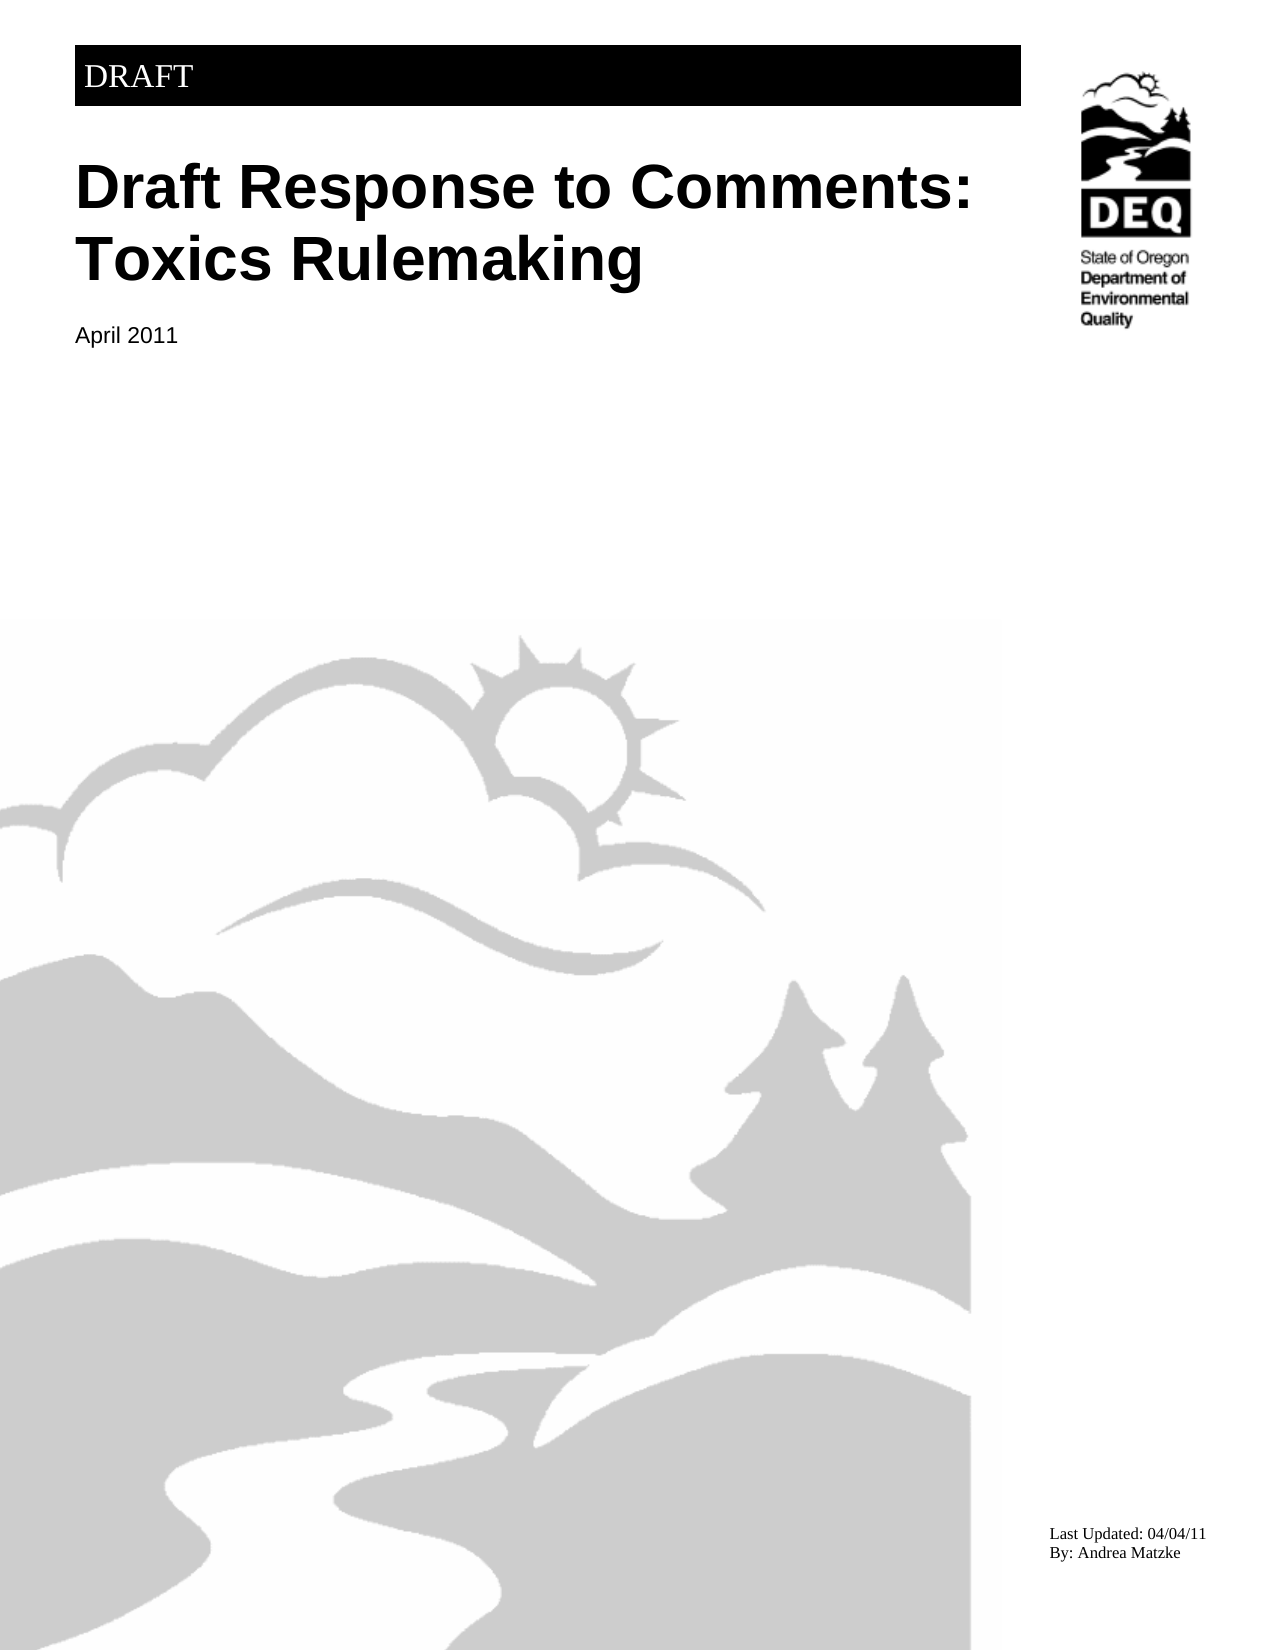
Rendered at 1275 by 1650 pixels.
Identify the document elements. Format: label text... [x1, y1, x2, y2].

text April 2011 [75, 322, 1200, 349]
picture [1080, 60, 1200, 335]
title Draft Response to Comments: Toxics Rulemaking [75, 150, 1022, 294]
